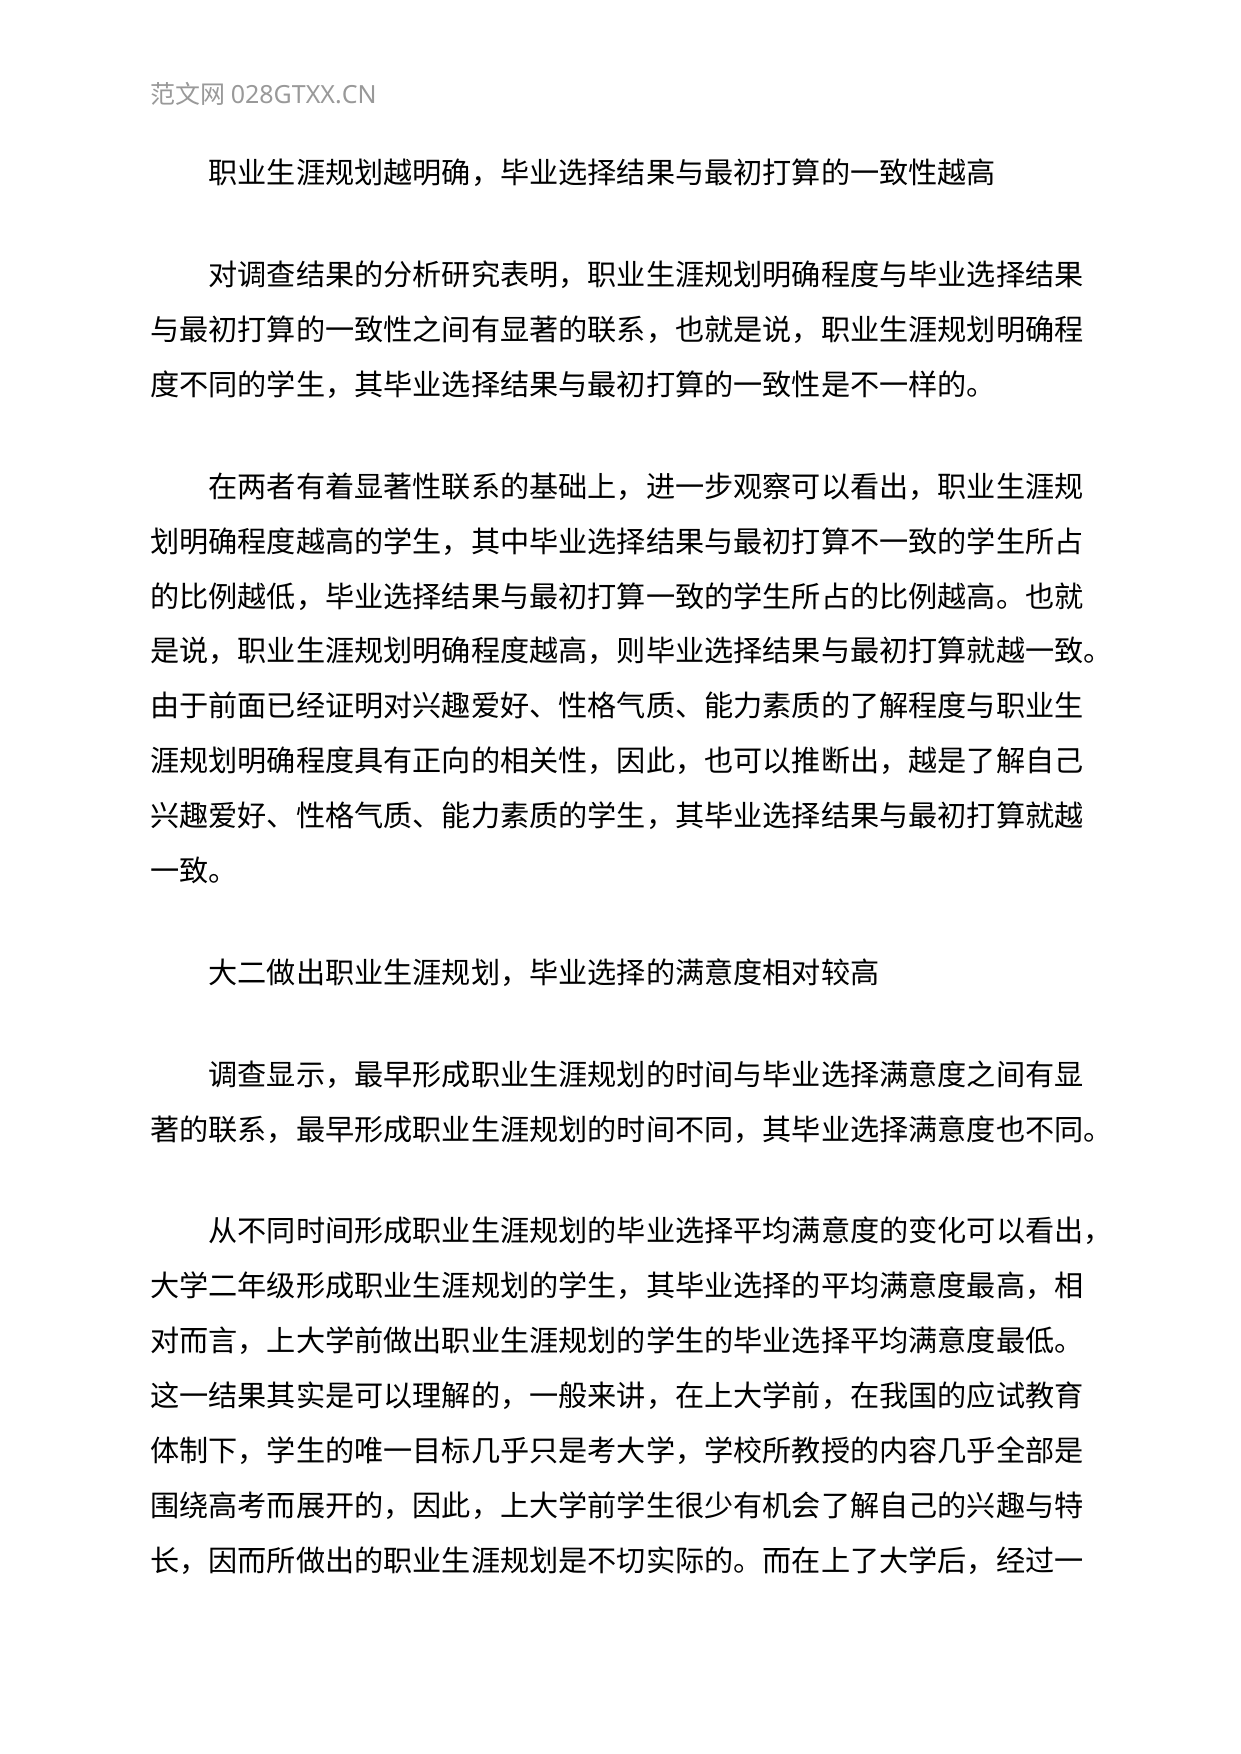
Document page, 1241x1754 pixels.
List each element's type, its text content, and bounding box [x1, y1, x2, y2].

text 大二做出职业生涯规划，毕业选择的满意度相对较高 [150, 949, 1090, 992]
text 职业生涯规划越明确，毕业选择结果与最初打算的一致性越高 [150, 150, 1090, 192]
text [150, 1208, 1090, 1579]
text 对调查结果的分析研究表明，职业生涯规划明确程度与毕业选择结果与最初打算的一致性之间有显著的联系，也就是说，职业生涯规划明确程度不同的学生，其毕业选择结果与最初打算的一致性是不一样的。 [150, 252, 1090, 404]
text 调查显示，最早形成职业生涯规划的时间与毕业选择满意度之间有显著的联系，最早形成职业生涯规划的时间不同，其毕业选择满意度也不同。 [150, 1051, 1090, 1148]
text 在两者有着显著性联系的基础上，进一步观察可以看出，职业生涯规划明确程度越高的学生，其中毕业选择结果与最初打算不一致的学生所占的比例越低，毕业选择结果与最初打算一致的学生所占的比例越高。也就是说，职业生涯规划明确程度越高，则毕业选择结果与最初打算就越一致。由于前面已经证明对兴趣爱好、性格气质、能力素质的了解程度与职业生涯规划明确程度具有正向的相关性，因此，也可以推断出，越是了解自己兴趣爱好、性格气质、能力素质的学生，其毕业选择结果与最初打算就越一致。 [150, 463, 1090, 890]
